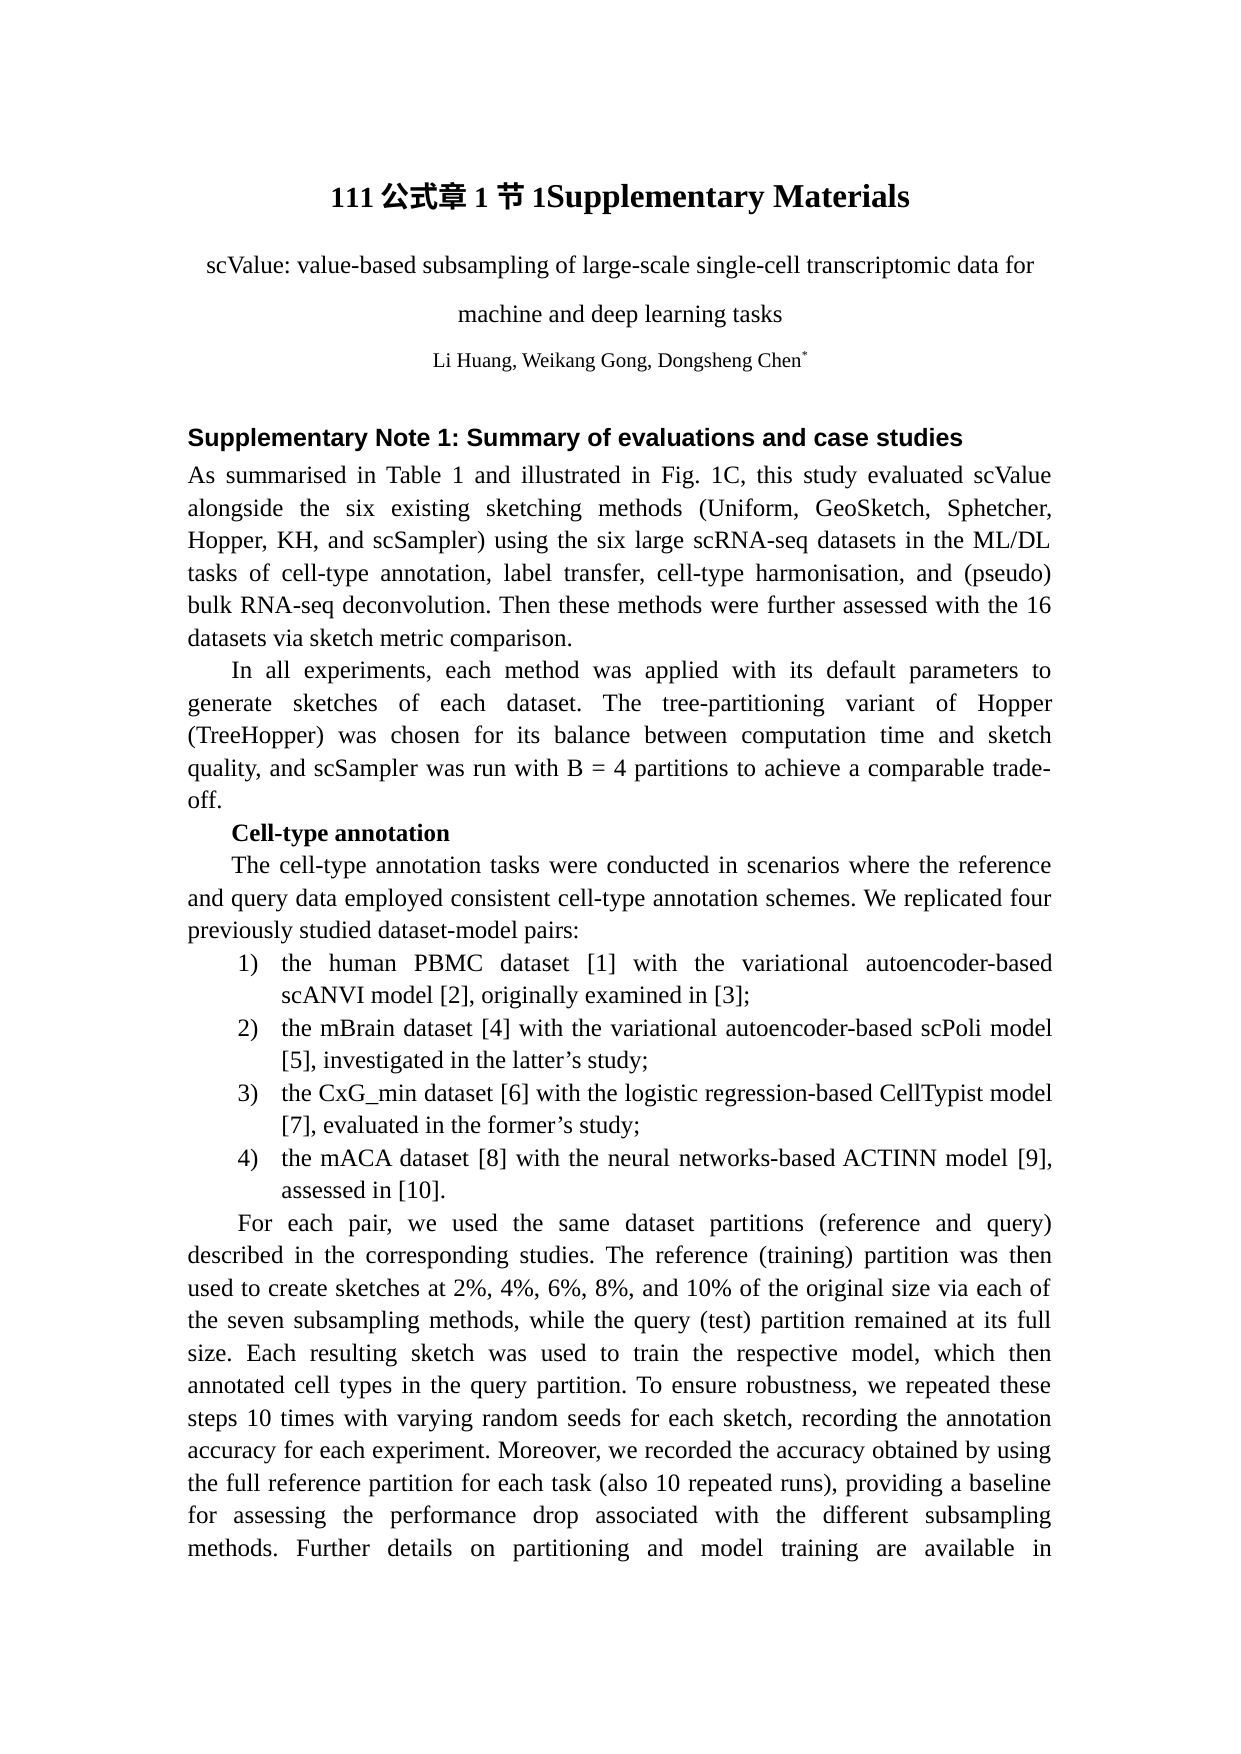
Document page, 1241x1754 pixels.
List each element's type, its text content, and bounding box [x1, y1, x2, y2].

subtitle Supplementary Note 1: Summary of evaluations and case studies [187, 421, 1053, 453]
text Cell-type annotation [187, 816, 1053, 848]
text The cell-type annotation tasks were conducted in scenarios where the reference and query data employed consistent cell-type annotation schemes. We replicated four previously studied dataset-model pairs: [187, 848, 1053, 946]
text As summarised in Table 1 and illustrated in Fig. 1C, this study evaluated scValue alongside the six existing sketching methods (Uniform, GeoSketch, Sphetcher, Hopper, KH, and scSampler) using the six large scRNA-seq datasets in the ML/DL tasks of cell-type annotation, label transfer, cell-type harmonisation, and (pseudo) bulk RNA-seq deconvolution. Then these methods were further assessed with the 16 datasets via sketch metric comparison. [187, 458, 1053, 653]
list the mACA dataset [8] with the neural networks-based ACTINN model [9], assessed in [10]. [237, 1141, 1053, 1206]
text Li Huang, Weikang Gong, Dongsheng Chen* [187, 344, 1053, 376]
list the human PBMC dataset [1] with the variational autoencoder-based scANVI model [2], originally examined in [3]; [237, 946, 1053, 1011]
text In all experiments, each method was applied with its default parameters to generate sketches of each dataset. The tree-partitioning variant of Hopper (TreeHopper) was chosen for its balance between computation time and sketch quality, and scSampler was run with B = 4 partitions to achieve a comparable trade-off. [187, 653, 1053, 816]
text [187, 1206, 1053, 1563]
text Supplementary Materials [187, 162, 1053, 227]
text scValue: value-based subsampling of large-scale single-cell transcriptomic data for machine and deep learning tasks [187, 248, 1053, 329]
list the mBrain dataset [4] with the variational autoencoder-based scPoli model [5], investigated in the latter’s study; [237, 1011, 1053, 1076]
list the CxG_min dataset [6] with the logistic regression-based CellTypist model [7], evaluated in the former’s study; [237, 1076, 1053, 1141]
